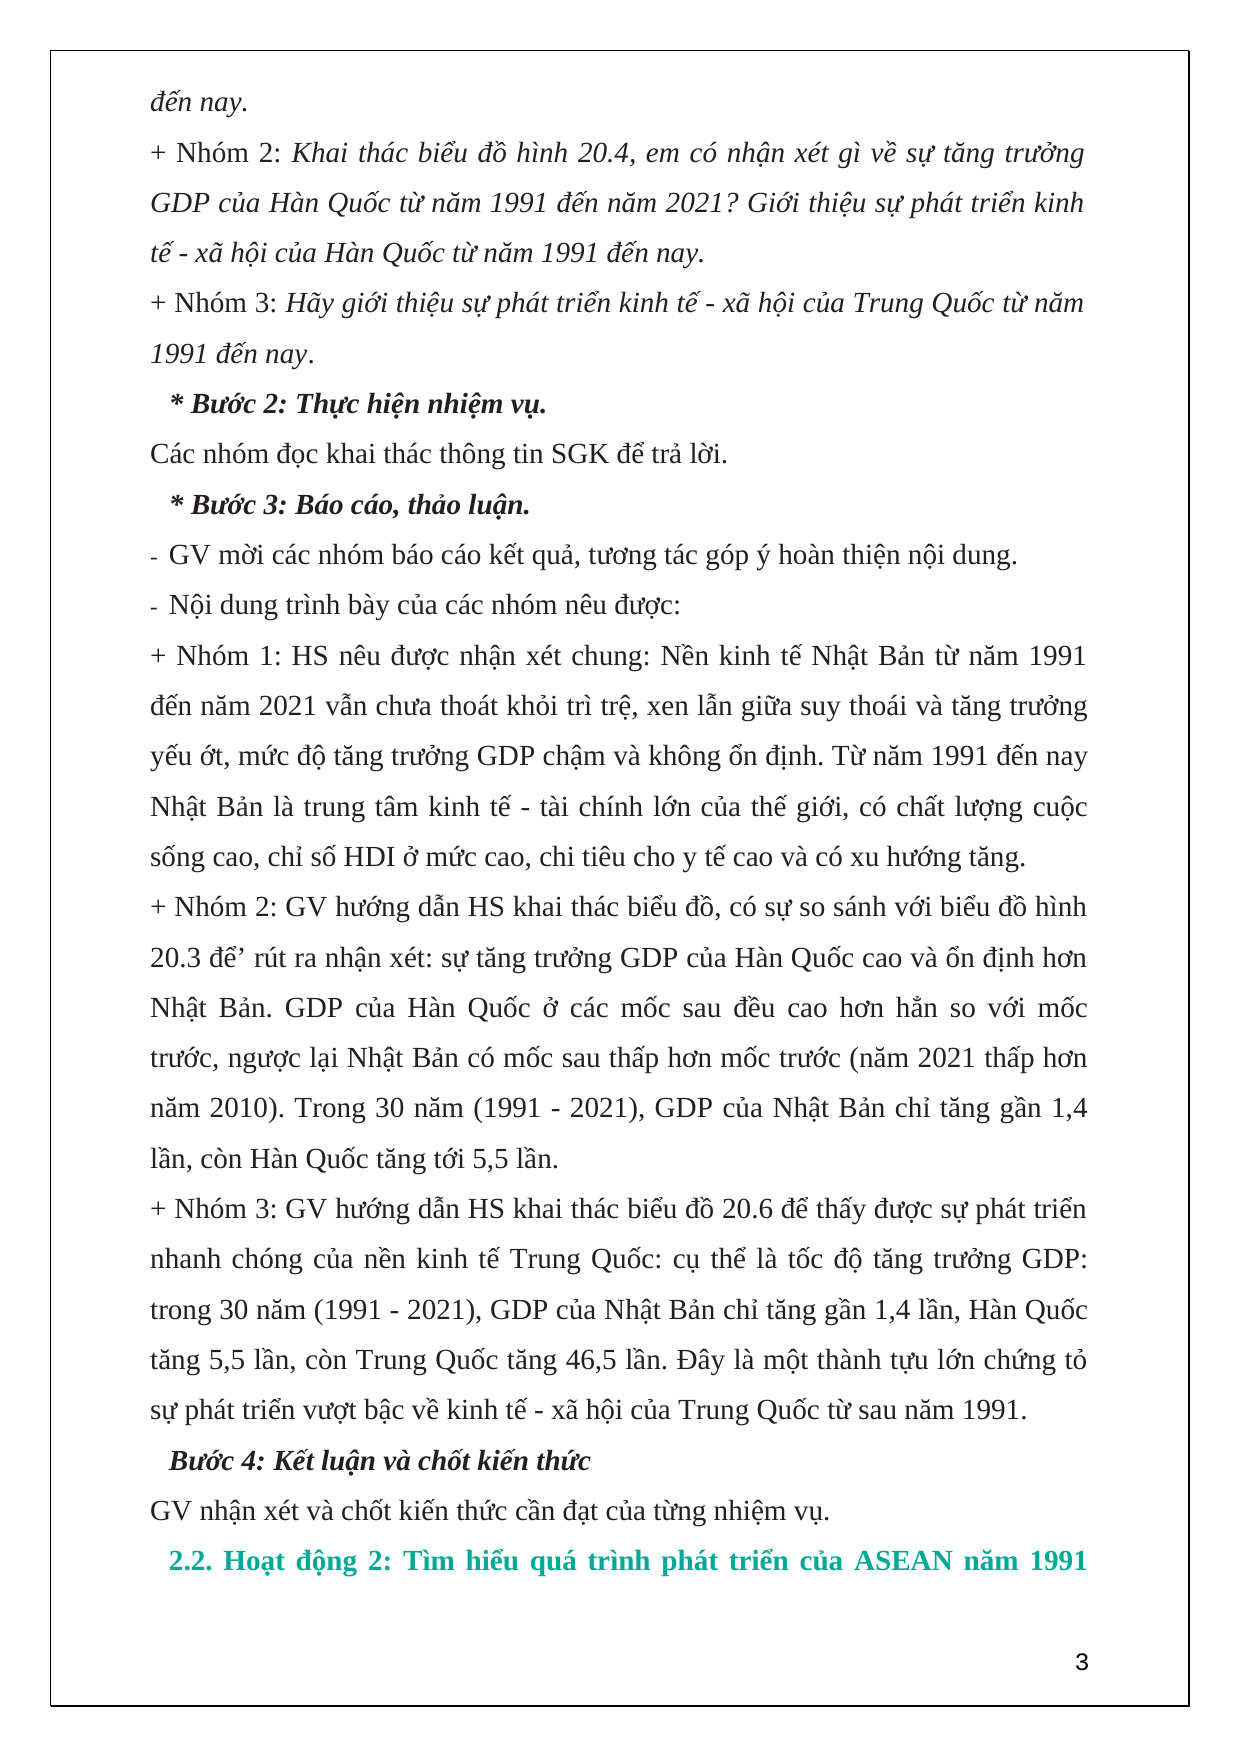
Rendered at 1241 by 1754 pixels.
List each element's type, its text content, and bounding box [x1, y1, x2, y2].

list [150, 1543, 1089, 1577]
list Bước 4: Kết luận và chốt kiến thức [150, 1443, 1089, 1476]
text + Nhóm 3: Hãy giới thiệu sự phát triển kinh tế - xã hội của Trung Quốc từ năm 1991 đến nay. [150, 286, 1089, 369]
text GV nhận xét và chốt kiến thức cần đạt của từng nhiệm vụ. [150, 1493, 1089, 1527]
text + Nhóm 3: GV hướng dẫn HS khai thác biểu đồ 20.6 để thấy được sự phát triển nhanh chóng của nền kinh tế Trung Quốc: cụ thể là tốc độ tăng trưởng GDP: trong 30 năm (1991 - 2021), GDP của Nhật Bản chỉ tăng gần 1,4 lần, Hàn Quốc tăng 5,5 lần, còn Trung Quốc tăng 46,5 lần. Đây là một thành tựu lớn chứng tỏ sự phát triển vượt bậc về kinh tế - xã hội của Trung Quốc từ sau năm 1991. [150, 1191, 1089, 1426]
text Các nhóm đọc khai thác thông tin SGK để trả lời. [150, 437, 1089, 470]
list * Bước 2: Thực hiện nhiệm vụ. [150, 386, 1089, 420]
text + Nhóm 1: HS nêu được nhận xét chung: Nền kinh tế Nhật Bản từ năm 1991 đến năm 2021 vẫn chưa thoát khỏi trì trệ, xen lẫn giữa suy thoái và tăng trưởng yếu ớt, mức độ tăng trưởng GDP chậm và không ổn định. Từ năm 1991 đến nay Nhật Bản là trung tâm kinh tế - tài chính lớn của thế giới, có chất lượng cuộc sống cao, chỉ số HDI ở mức cao, chi tiêu cho y tế cao và có xu hướng tăng. [150, 638, 1089, 873]
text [150, 84, 1089, 118]
list Nội dung trình bày của các nhóm nêu được: [150, 587, 1089, 621]
text + Nhóm 2: Khai thác biểu đồ hình 20.4, em có nhận xét gì về sự tăng trưởng GDP của Hàn Quốc từ năm 1991 đến năm 2021? Giới thiệu sự phát triển kinh tế - xã hội của Hàn Quốc từ năm 1991 đến nay. [150, 135, 1089, 269]
list * Bước 3: Báo cáo, thảo luận. [150, 487, 1089, 520]
list GV mời các nhóm báo cáo kết quả, tương tác góp ý hoàn thiện nội dung. [150, 537, 1089, 571]
text + Nhóm 2: GV hướng dẫn HS khai thác biểu đồ, có sự so sánh với biểu đồ hình 20.3 để’ rút ra nhận xét: sự tăng trưởng GDP của Hàn Quốc cao và ổn định hơn Nhật Bản. GDP của Hàn Quốc ở các mốc sau đều cao hơn hẳn so với mốc trước, ngược lại Nhật Bản có mốc sau thấp hơn mốc trước (năm 2021 thấp hơn năm 2010). Trong 30 năm (1991 - 2021), GDP của Nhật Bản chỉ tăng gần 1,4 lần, còn Hàn Quốc tăng tới 5,5 lần. [150, 889, 1089, 1174]
